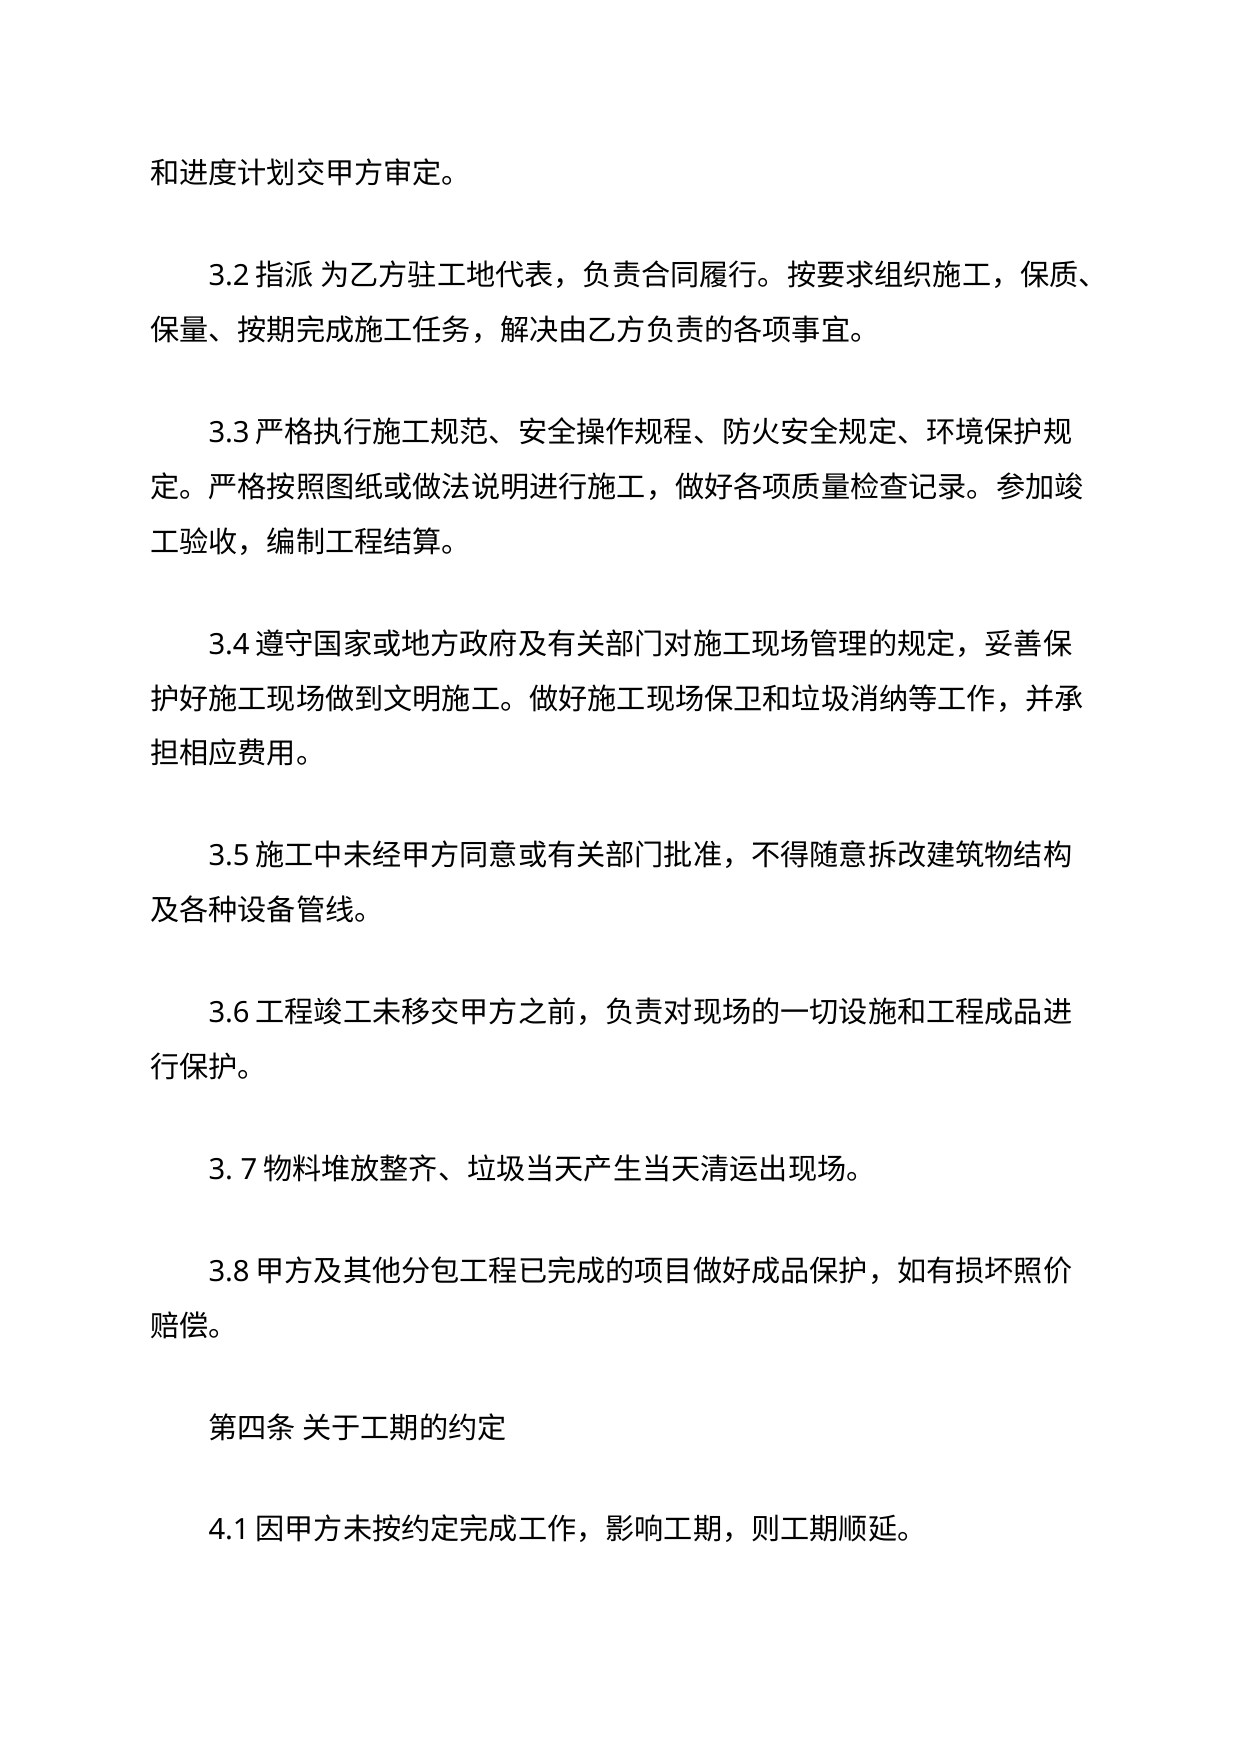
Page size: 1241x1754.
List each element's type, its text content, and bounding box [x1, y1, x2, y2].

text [150, 150, 1090, 192]
text 3.2指派 为乙方驻工地代表，负责合同履行。按要求组织施工，保质、保量、按期完成施工任务，解决由乙方负责的各项事宜。 [150, 252, 1090, 349]
text 3.3严格执行施工规范、安全操作规程、防火安全规定、环境保护规定。严格按照图纸或做法说明进行施工，做好各项质量检查记录。参加竣工验收，编制工程结算。 [150, 408, 1090, 561]
text 3.6工程竣工未移交甲方之前，负责对现场的一切设施和工程成品进行保护。 [150, 989, 1090, 1086]
text 3.5施工中未经甲方同意或有关部门批准，不得随意拆改建筑物结构及各种设备管线。 [150, 832, 1090, 929]
text 4.1因甲方未按约定完成工作，影响工期，则工期顺延。 [150, 1506, 1090, 1548]
text 3.4遵守国家或地方政府及有关部门对施工现场管理的规定，妥善保护好施工现场做到文明施工。做好施工现场保卫和垃圾消纳等工作，并承担相应费用。 [150, 620, 1090, 772]
text 3.8甲方及其他分包工程已完成的项目做好成品保护，如有损坏照价赔偿。 [150, 1247, 1090, 1345]
text 第四条 关于工期的约定 [150, 1404, 1090, 1446]
text 3. 7物料堆放整齐、垃圾当天产生当天清运出现场。 [150, 1145, 1090, 1188]
